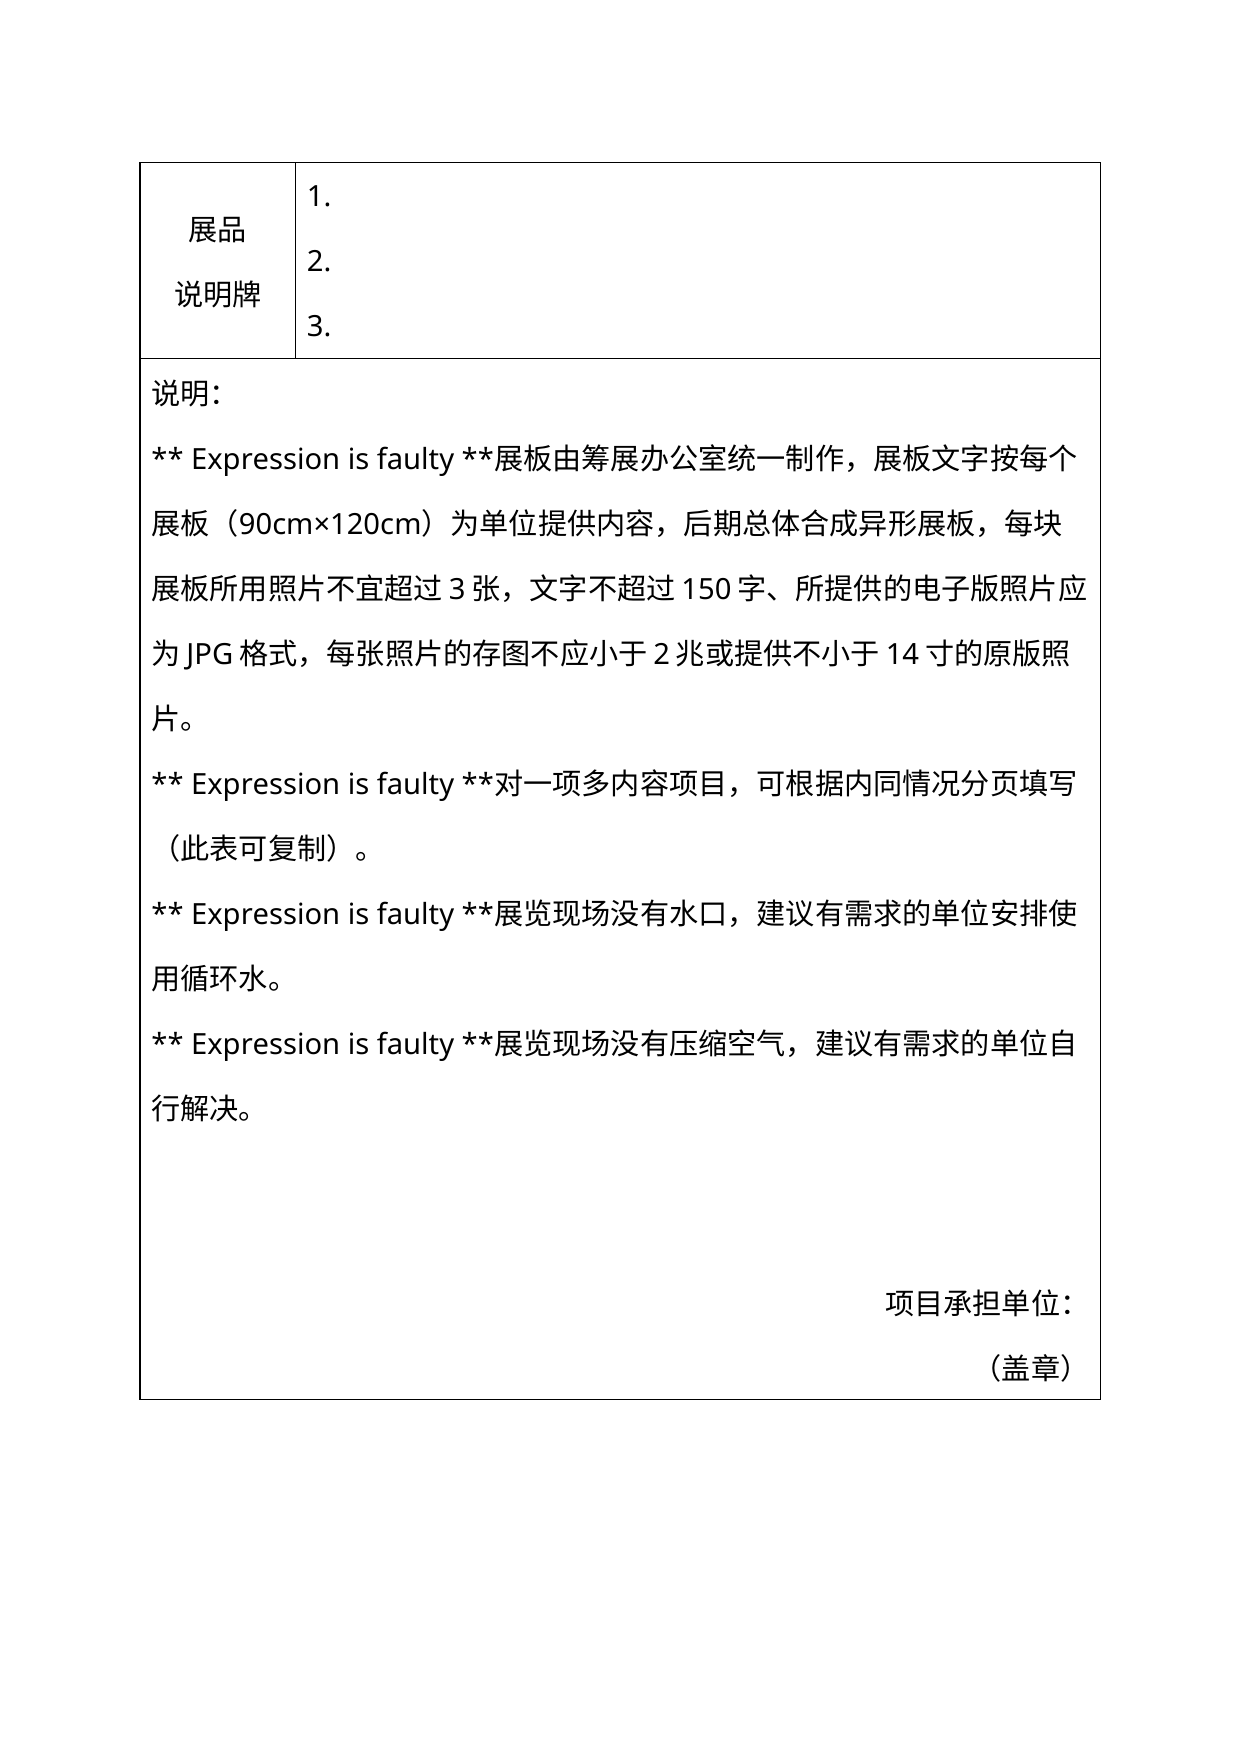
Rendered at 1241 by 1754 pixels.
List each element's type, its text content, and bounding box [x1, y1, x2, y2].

table_cell 展品 说明牌 [141, 163, 295, 358]
table_cell 说明： ①展板由筹展办公室统一制作，展板文字按每个展板（90cm×120cm）为单位提供内容，后期总体合成异形展板，每块展板所用照片不宜超过3张，文字不超过150字、所提供的电子版照片应为JPG格式，每张照片的存图不应小于2兆或提供不小于14寸的原版照片。 ②对一项多内容项目，可根据内同情况分页填写（此表可复制）。 ③展览现场没有水口，建议有需求的单位安排使用循环水。 ④展览现场没有压缩空气，建议有需求的单位自行解决。 项目承担单位： （盖章） [141, 359, 1100, 1399]
table_cell 1. 2. 3. [296, 163, 1100, 358]
